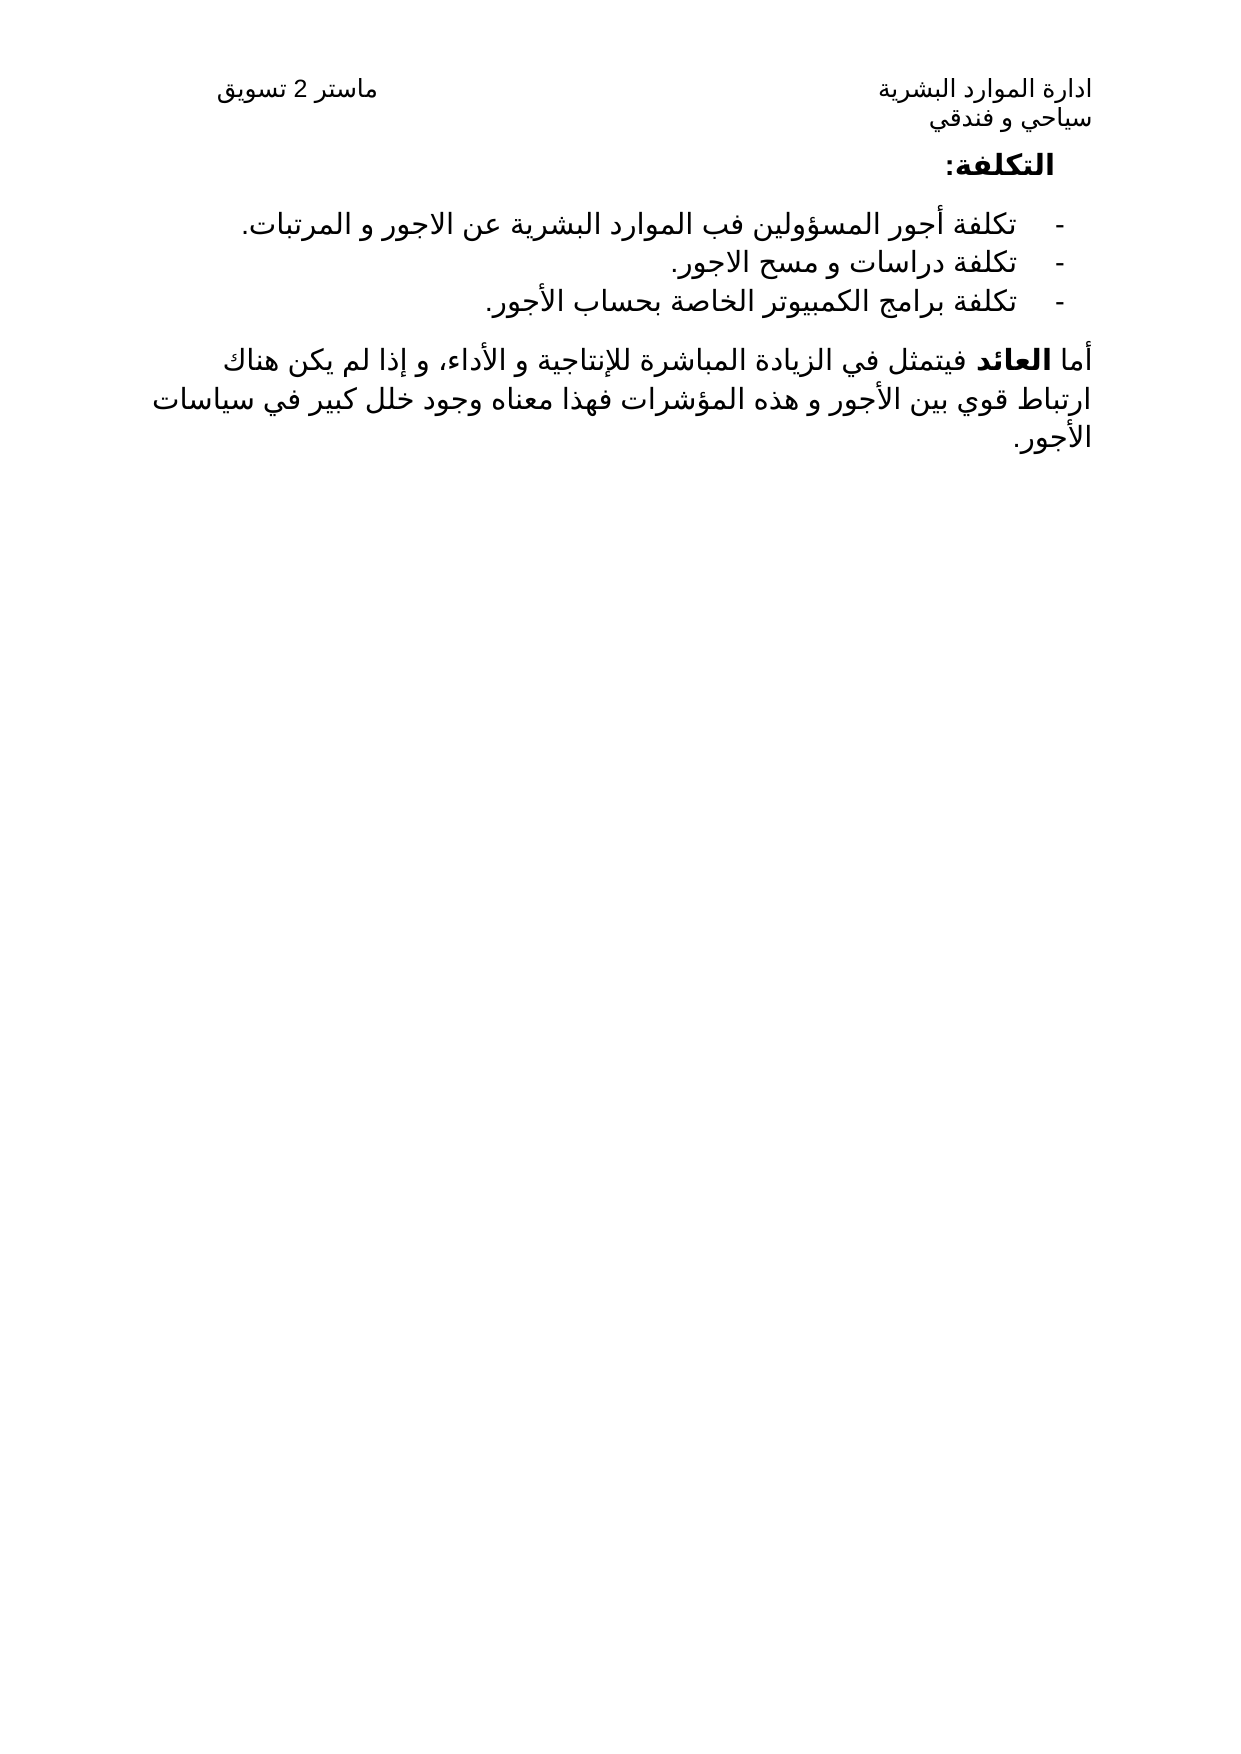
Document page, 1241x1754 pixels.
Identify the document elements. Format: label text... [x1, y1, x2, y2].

list تكلفة برامج الكمبيوتر الخاصة بحساب الأجور. [148, 284, 1055, 318]
list تكلفة دراسات و مسح الاجور. [148, 246, 1055, 279]
text التكلفة: [148, 148, 1055, 181]
list تكلفة أجور المسؤولين فب الموارد البشرية عن الاجور و المرتبات. [148, 207, 1055, 241]
text أما العائد فيتمثل في الزيادة المباشرة للإنتاجية و الأداء، و إذا لم يكن هناك ارتباط قوي بين الأجور و هذه المؤشرات فهذا معناه وجود خلل كبير في سياسات الأجور. [148, 343, 1093, 454]
